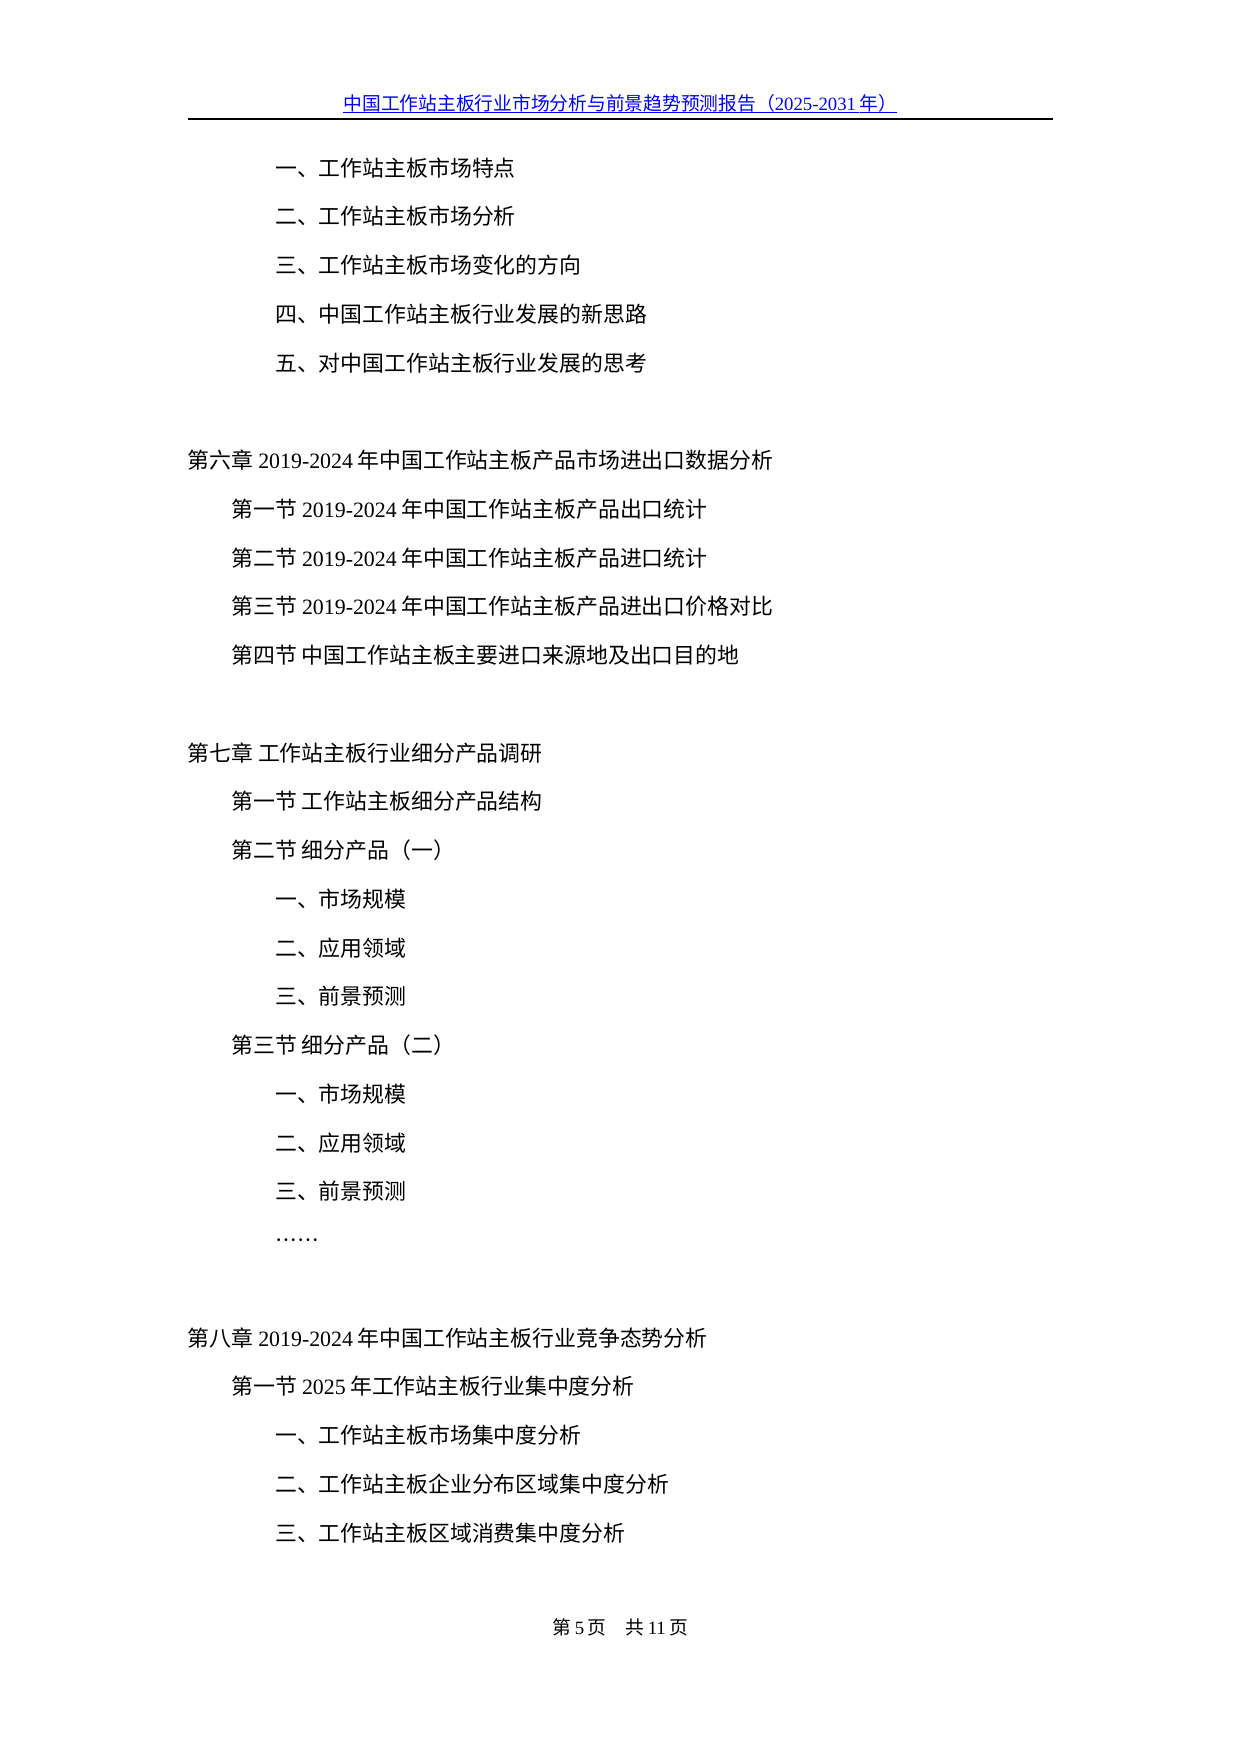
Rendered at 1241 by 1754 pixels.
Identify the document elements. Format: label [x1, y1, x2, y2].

text [187, 150, 1053, 1548]
